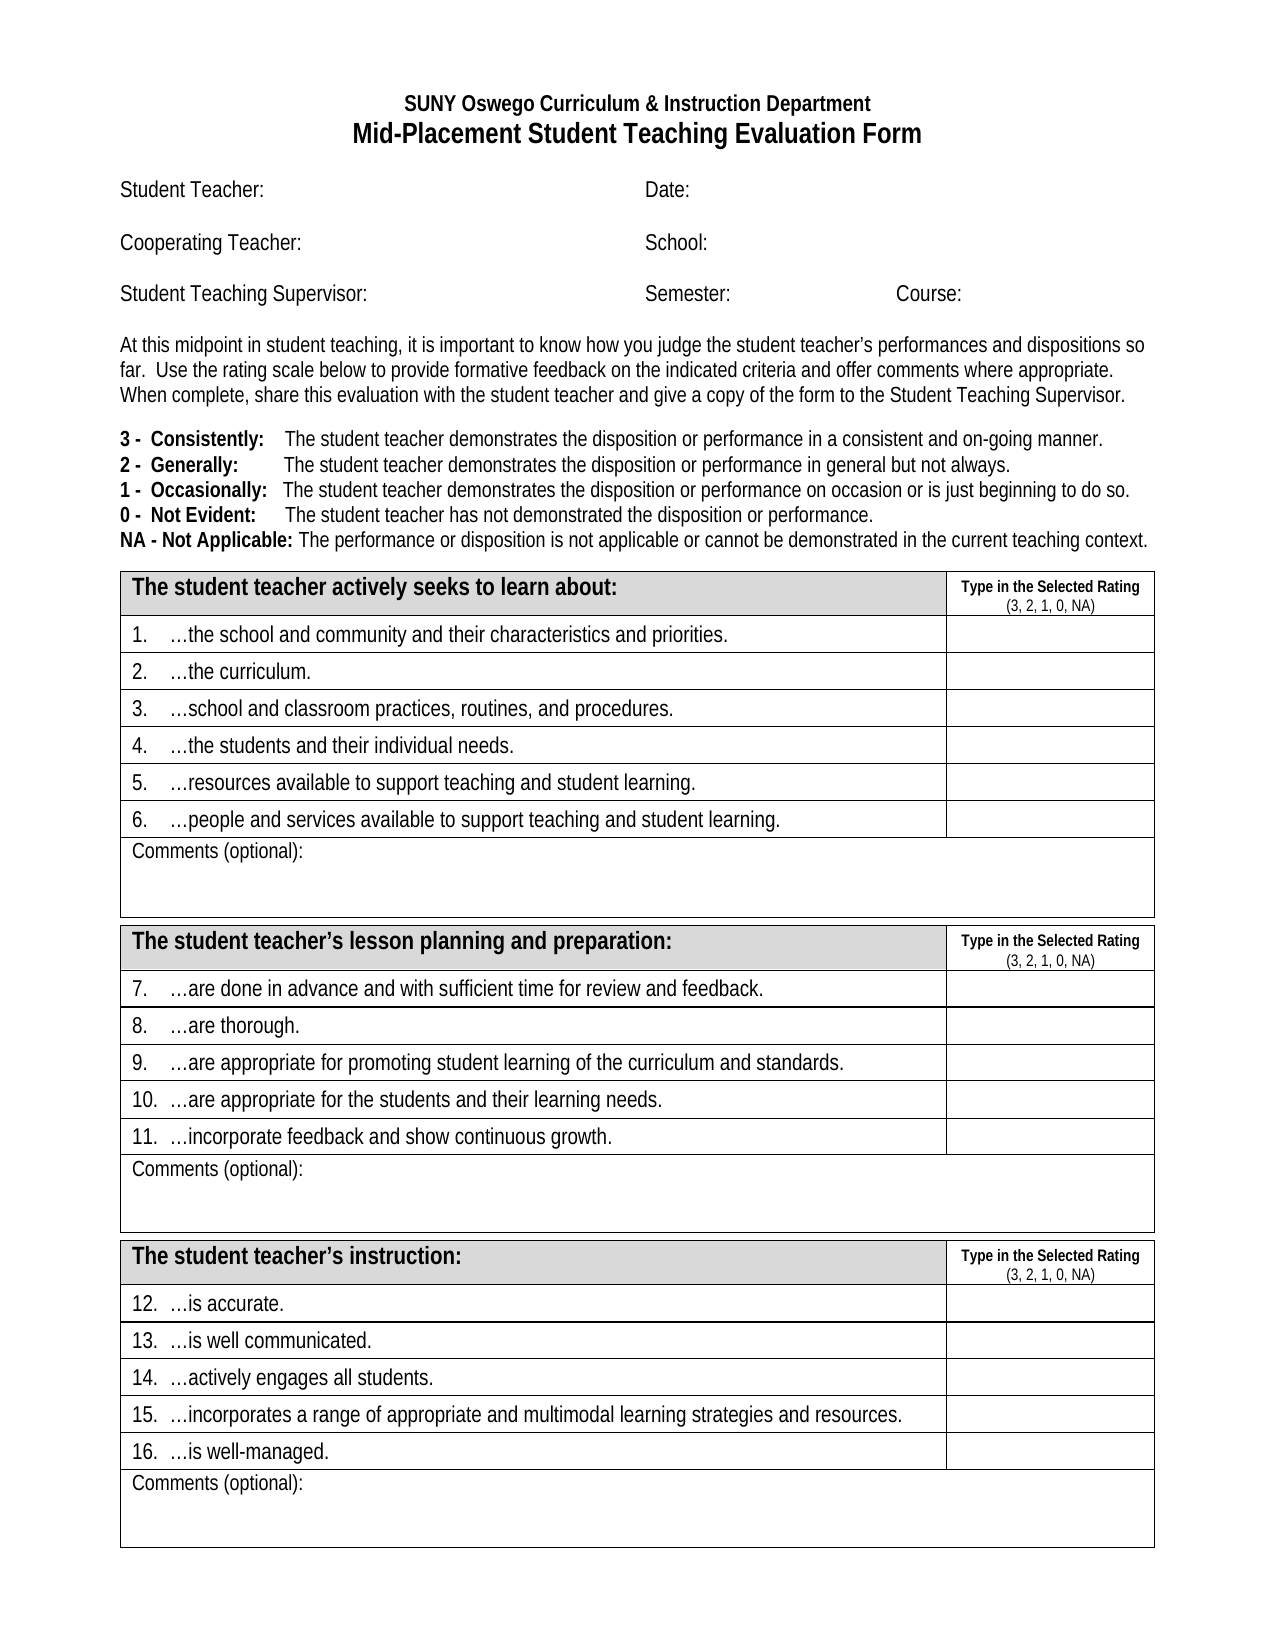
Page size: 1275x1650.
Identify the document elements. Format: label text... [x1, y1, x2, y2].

table_cell [947, 653, 1154, 689]
table_cell Comments (optional): [121, 838, 1154, 917]
text 0 - Not Evident: The student teacher has not demonstrated the disposition or performance. [120, 502, 1155, 527]
table_cell [947, 1119, 1154, 1154]
table_cell [947, 1359, 1154, 1395]
table_cell …are done in advance and with sufficient time for review and feedback. [121, 971, 946, 1006]
table_header Type in the Selected Rating (3, 2, 1, 0, NA) [947, 572, 1154, 615]
table_header The student teacher’s instruction: [121, 1241, 946, 1284]
table_cell …are appropriate for promoting student learning of the curriculum and standards. [121, 1045, 946, 1080]
text 2 - Generally: The student teacher demonstrates the disposition or performance in general but not always. [120, 451, 1155, 477]
table_cell [947, 616, 1154, 652]
table_header Type in the Selected Rating (3, 2, 1, 0, NA) [947, 1241, 1154, 1284]
table_cell [947, 1323, 1154, 1358]
table_cell [947, 1285, 1154, 1321]
table_cell …the students and their individual needs. [121, 727, 946, 763]
table_cell …people and services available to support teaching and student learning. [121, 801, 946, 837]
text SUNY Oswego Curriculum & Instruction Department [120, 90, 1155, 116]
table_cell …are appropriate for the students and their learning needs. [121, 1081, 946, 1117]
table_cell [947, 1396, 1154, 1432]
table_cell [947, 764, 1154, 800]
text 1 - Occasionally: The student teacher demonstrates the disposition or performance on occasion or is just beginning to do so. [120, 477, 1155, 502]
table_cell …resources available to support teaching and student learning. [121, 764, 946, 800]
table_cell [947, 690, 1154, 726]
table_cell …incorporates a range of appropriate and multimodal learning strategies and resources. [121, 1396, 946, 1432]
table_cell …is well-managed. [121, 1433, 946, 1469]
text NA - Not Applicable: The performance or disposition is not applicable or cannot be demonstrated in the current teaching context. [120, 527, 1155, 552]
table_cell [947, 801, 1154, 837]
table_cell [947, 1008, 1154, 1043]
text Student Teacher: Date: [120, 176, 1155, 202]
table_cell …is well communicated. [121, 1323, 946, 1358]
table_cell …are thorough. [121, 1008, 946, 1043]
table_cell [947, 1081, 1154, 1117]
text At this midpoint in student teaching, it is important to know how you judge the student teacher’s performances and dispositions so far. Use the rating scale below to provide formative feedback on the indicated criteria and offer comments where appropriate. When complete, share this evaluation with the student teacher and give a copy of the form to the Student Teaching Supervisor. [120, 332, 1155, 407]
text 3 - Consistently: The student teacher demonstrates the disposition or performance in a consistent and on-going manner. [120, 426, 1155, 451]
table_cell [947, 727, 1154, 763]
table_header The student teacher actively seeks to learn about: [121, 572, 946, 615]
table_cell [947, 971, 1154, 1006]
table_header Type in the Selected Rating (3, 2, 1, 0, NA) [947, 926, 1154, 969]
table_cell Comments (optional): [121, 1155, 1154, 1232]
table_cell …actively engages all students. [121, 1359, 946, 1395]
text Cooperating Teacher: School: [120, 229, 1155, 255]
text Mid-Placement Student Teaching Evaluation Form [120, 116, 1155, 150]
text Student Teaching Supervisor: Semester: Course: [120, 280, 1155, 307]
table_cell …school and classroom practices, routines, and procedures. [121, 690, 946, 726]
table_cell [947, 1045, 1154, 1080]
table_cell …the school and community and their characteristics and priorities. [121, 616, 946, 652]
table_header The student teacher’s lesson planning and preparation: [121, 926, 946, 969]
table_cell [947, 1433, 1154, 1469]
table_cell …incorporate feedback and show continuous growth. [121, 1119, 946, 1154]
table_cell Comments (optional): [121, 1470, 1154, 1547]
table_cell …the curriculum. [121, 653, 946, 689]
table_cell …is accurate. [121, 1285, 946, 1321]
